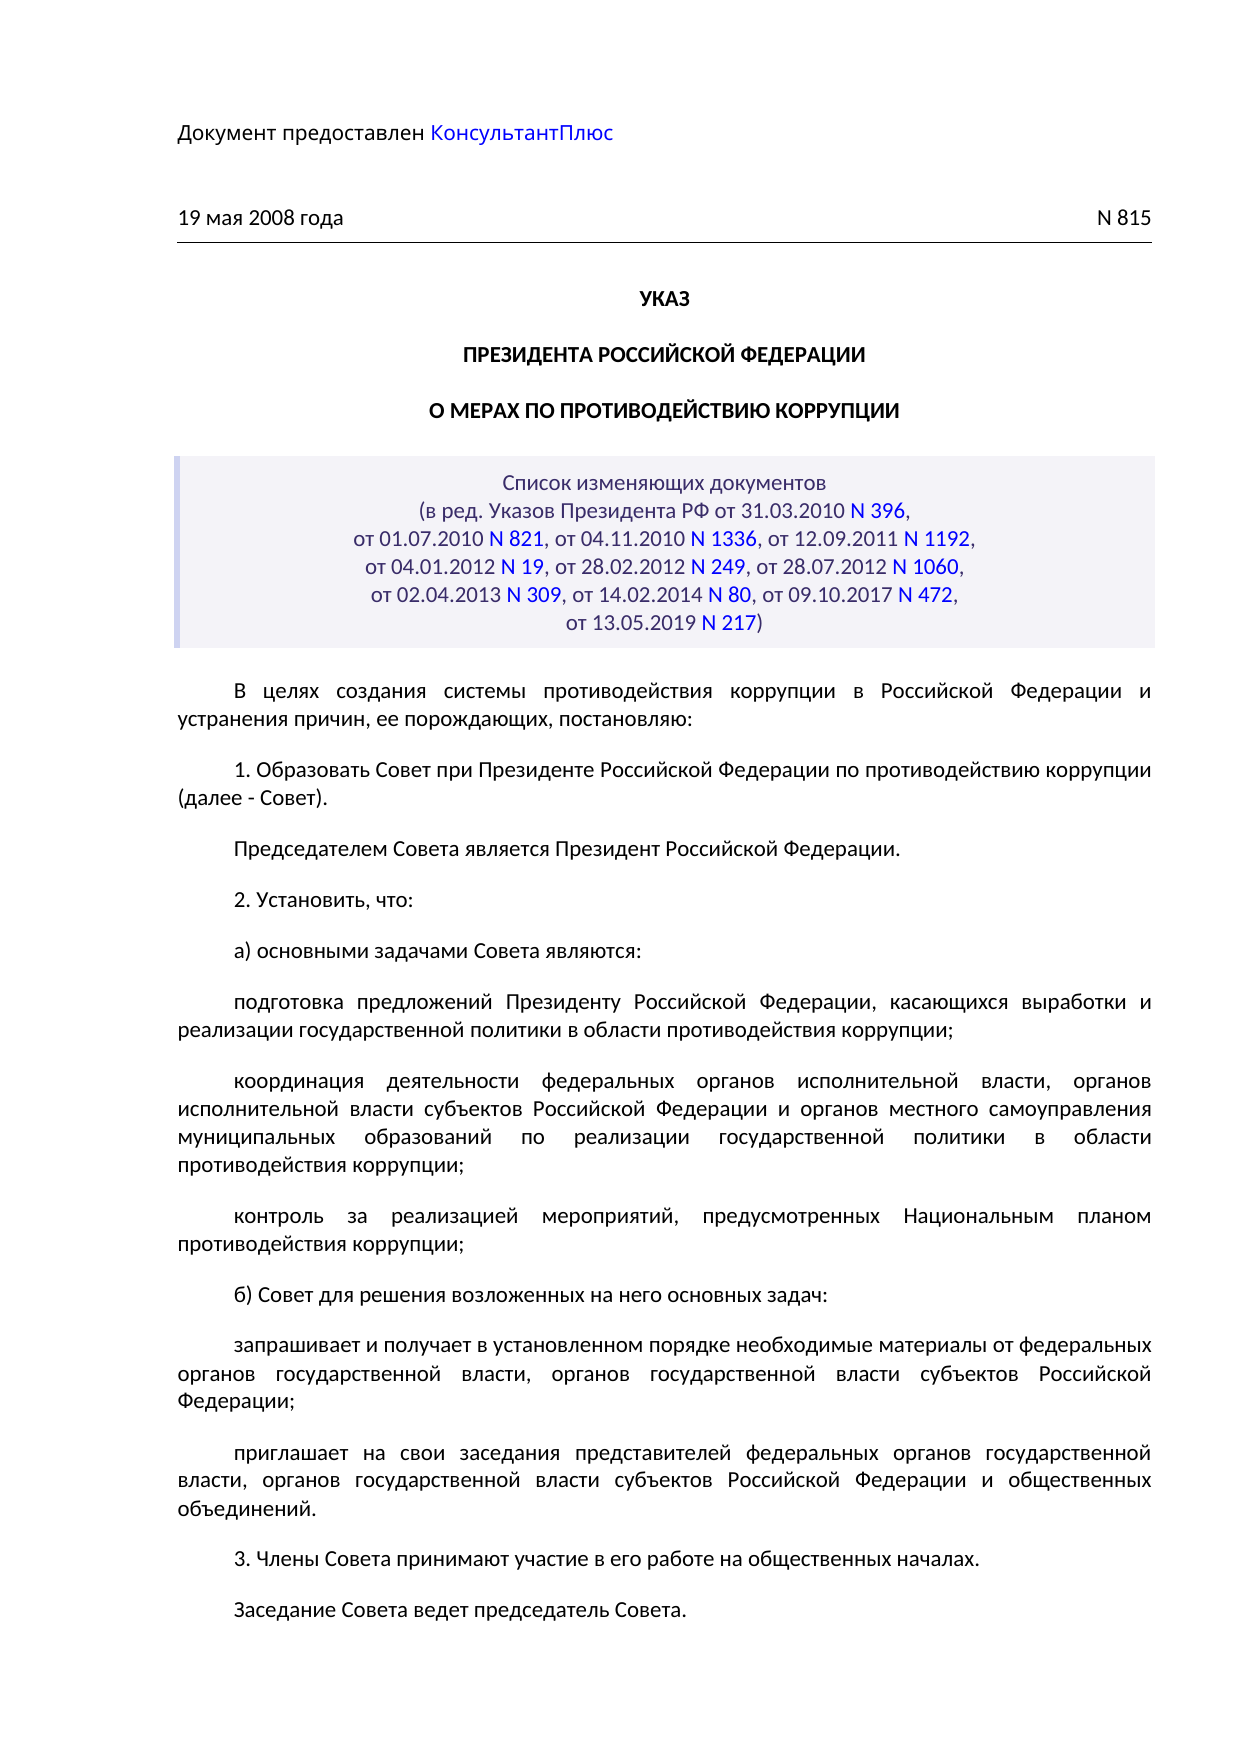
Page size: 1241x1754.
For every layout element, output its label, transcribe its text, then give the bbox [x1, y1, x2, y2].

title УКАЗ [177, 284, 1152, 312]
text б) Совет для решения возложенных на него основных задач: [177, 1280, 1152, 1308]
text 1. Образовать Совет при Президенте Российской Федерации по противодействию коррупции (далее - Совет). [177, 755, 1152, 811]
text В целях создания системы противодействия коррупции в Российской Федерации и устранения причин, ее порождающих, постановляю: [177, 676, 1152, 732]
text Заседание Совета ведет председатель Совета. [177, 1596, 1152, 1623]
text приглашает на свои заседания представителей федеральных органов государственной власти, органов государственной власти субъектов Российской Федерации и общественных объединений. [177, 1438, 1152, 1522]
title Документ предоставлен КонсультантПлюс [177, 118, 1152, 175]
title О МЕРАХ ПО ПРОТИВОДЕЙСТВИЮ КОРРУПЦИИ [177, 396, 1152, 424]
text контроль за реализацией мероприятий, предусмотренных Национальным планом противодействия коррупции; [177, 1201, 1152, 1257]
text 3. Члены Совета принимают участие в его работе на общественных началах. [177, 1544, 1152, 1573]
text 2. Установить, что: [177, 885, 1152, 913]
table_header Список изменяющих документов (в ред. Указов Президента РФ от 31.03.2010 N 396, от 01.07.2010 N 821, от 04.11.2010 N 1336, от 12.09.2011 N 1192, от 04.01.2012 N 19, от 28.02.2012 N 249, от 28.07.2012 N 1060, от 02.04.2013 N 309, от 14.02.2014 N 80, от 09.10.2017 N 472, от 13.05.2019 N 217) [180, 456, 1149, 648]
text запрашивает и получает в установленном порядке необходимые материалы от федеральных органов государственной власти, органов государственной власти субъектов Российской Федерации; [177, 1331, 1152, 1415]
table_header N 815 [664, 203, 1152, 231]
text подготовка предложений Президенту Российской Федерации, касающихся выработки и реализации государственной политики в области противодействия коррупции; [177, 987, 1152, 1043]
text координация деятельности федеральных органов исполнительной власти, органов исполнительной власти субъектов Российской Федерации и органов местного самоуправления муниципальных образований по реализации государственной политики в области противодействия коррупции; [177, 1066, 1152, 1178]
title ПРЕЗИДЕНТА РОССИЙСКОЙ ФЕДЕРАЦИИ [177, 340, 1152, 368]
text Председателем Совета является Президент Российской Федерации. [177, 834, 1152, 862]
text а) основными задачами Совета являются: [177, 936, 1152, 964]
table_header 19 мая 2008 года [177, 203, 664, 231]
